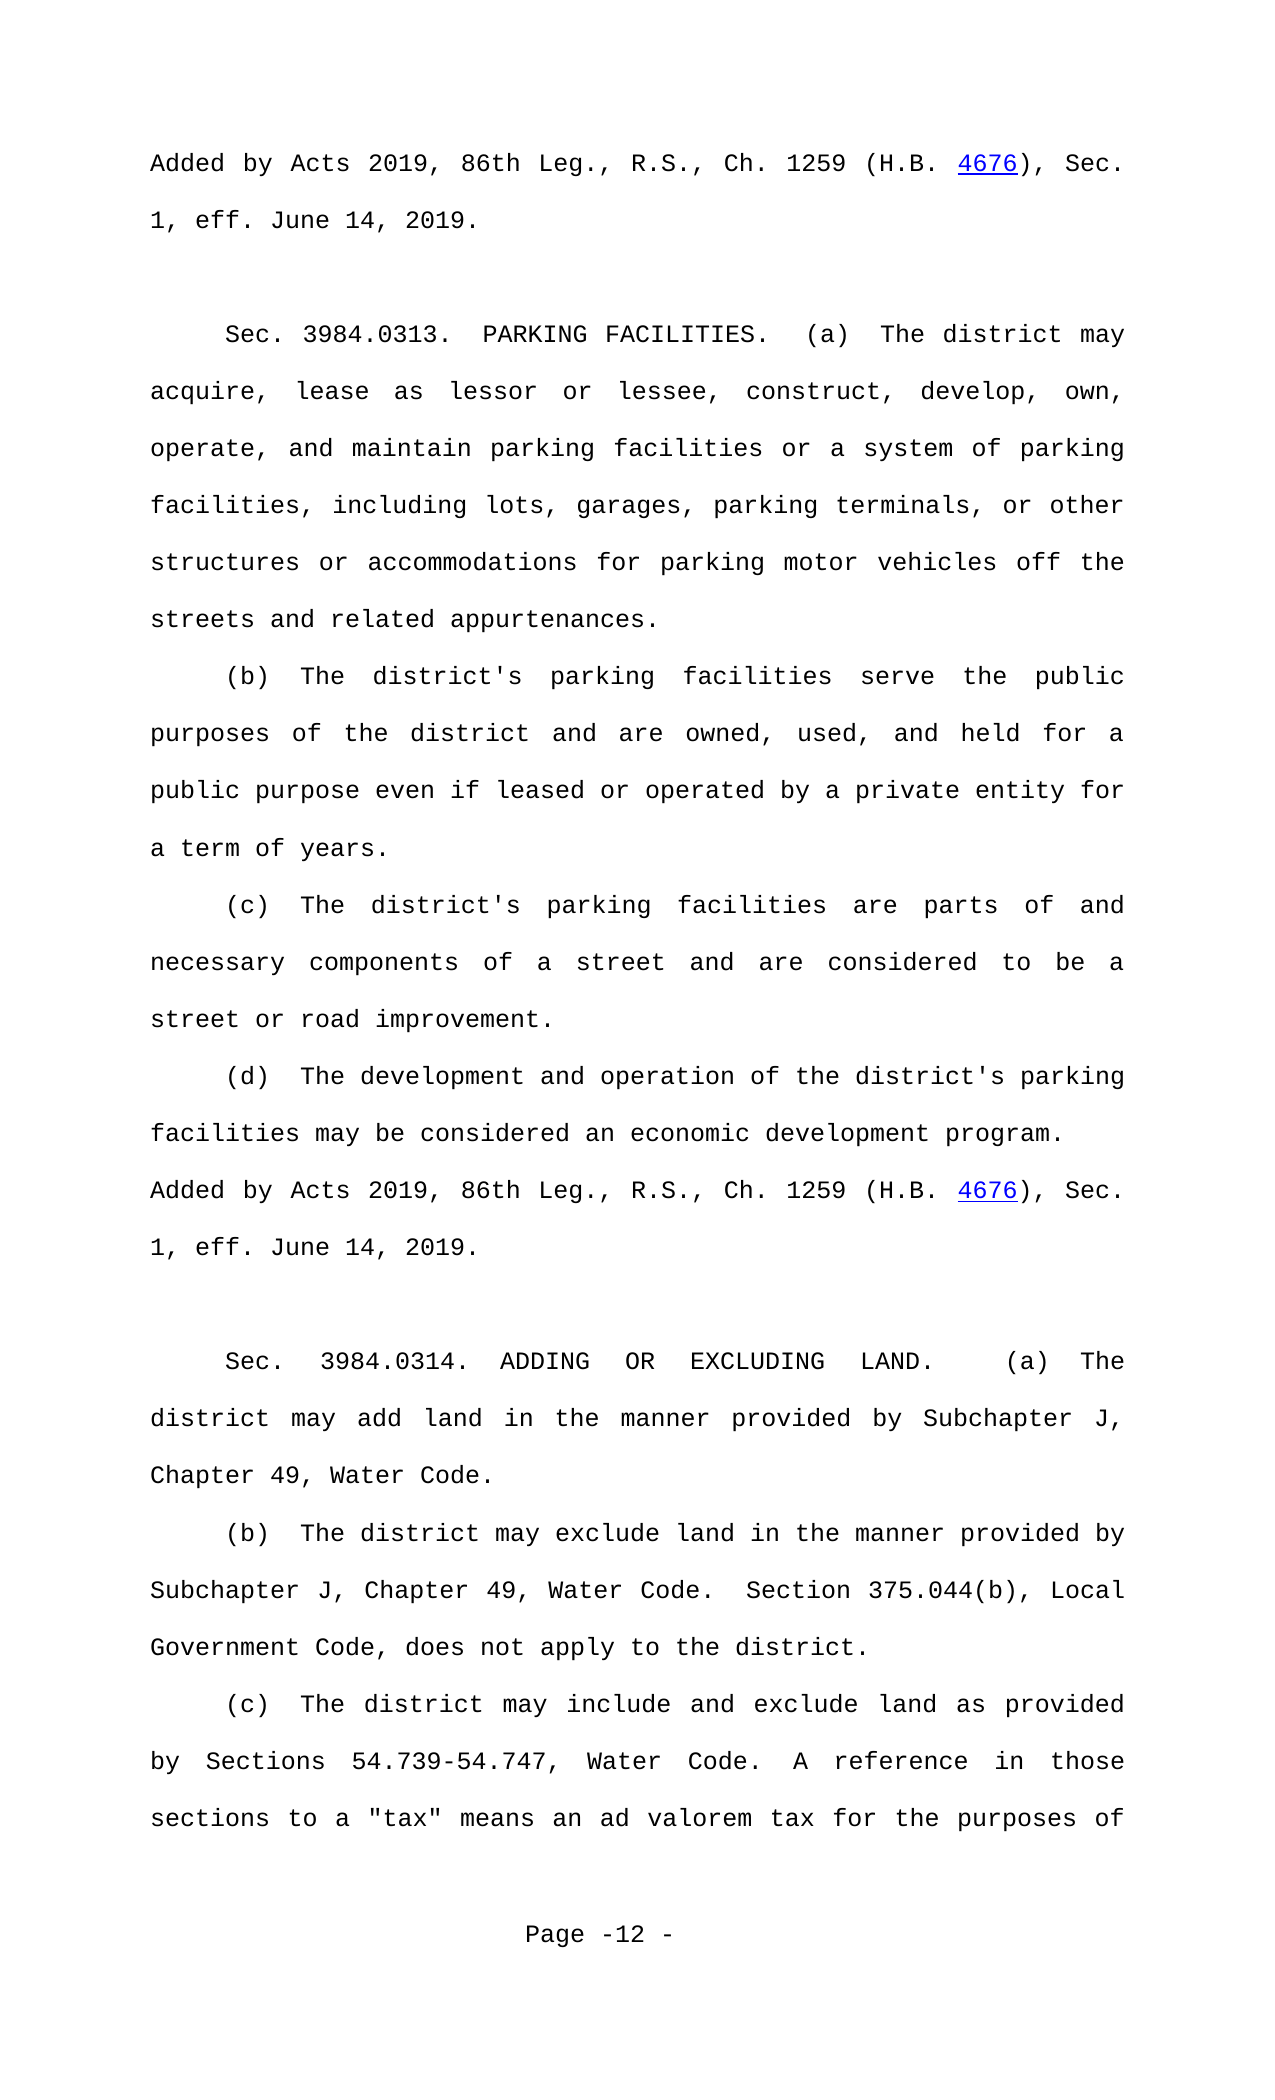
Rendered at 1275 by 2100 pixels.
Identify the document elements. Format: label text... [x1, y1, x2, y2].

text Sec. 3984.0313. PARKING FACILITIES. (a) The district may acquire, lease as lessor or lessee, construct, develop, own, operate, and maintain parking facilities or a system of parking facilities, including lots, garages, parking terminals, or other structures or accommodations for parking motor vehicles off the streets and related appurtenances. [150, 321, 1125, 635]
text (b) The district's parking facilities serve the public purposes of the district and are owned, used, and held for a public purpose even if leased or operated by a private entity for a term of years. [150, 664, 1125, 863]
text (d) The development and operation of the district's parking facilities may be considered an economic development program. [150, 1063, 1125, 1149]
text (c) The district's parking facilities are parts of and necessary components of a street and are considered to be a street or road improvement. [150, 892, 1125, 1035]
text Added by Acts 2019, 86th Leg., R.S., Ch. 1259 (H.B. 4676), Sec. 1, eff. June 14, 2019. [150, 1177, 1125, 1263]
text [150, 1691, 1125, 1834]
text (b) The district may exclude land in the manner provided by Subchapter J, Chapter 49, Water Code. Section 375.044(b), Local Government Code, does not apply to the district. [150, 1520, 1125, 1663]
text Added by Acts 2019, 86th Leg., R.S., Ch. 1259 (H.B. 4676), Sec. 1, eff. June 14, 2019. [150, 150, 1125, 236]
text Sec. 3984.0314. ADDING OR EXCLUDING LAND. (a) The district may add land in the manner provided by Subchapter J, Chapter 49, Water Code. [150, 1349, 1125, 1491]
